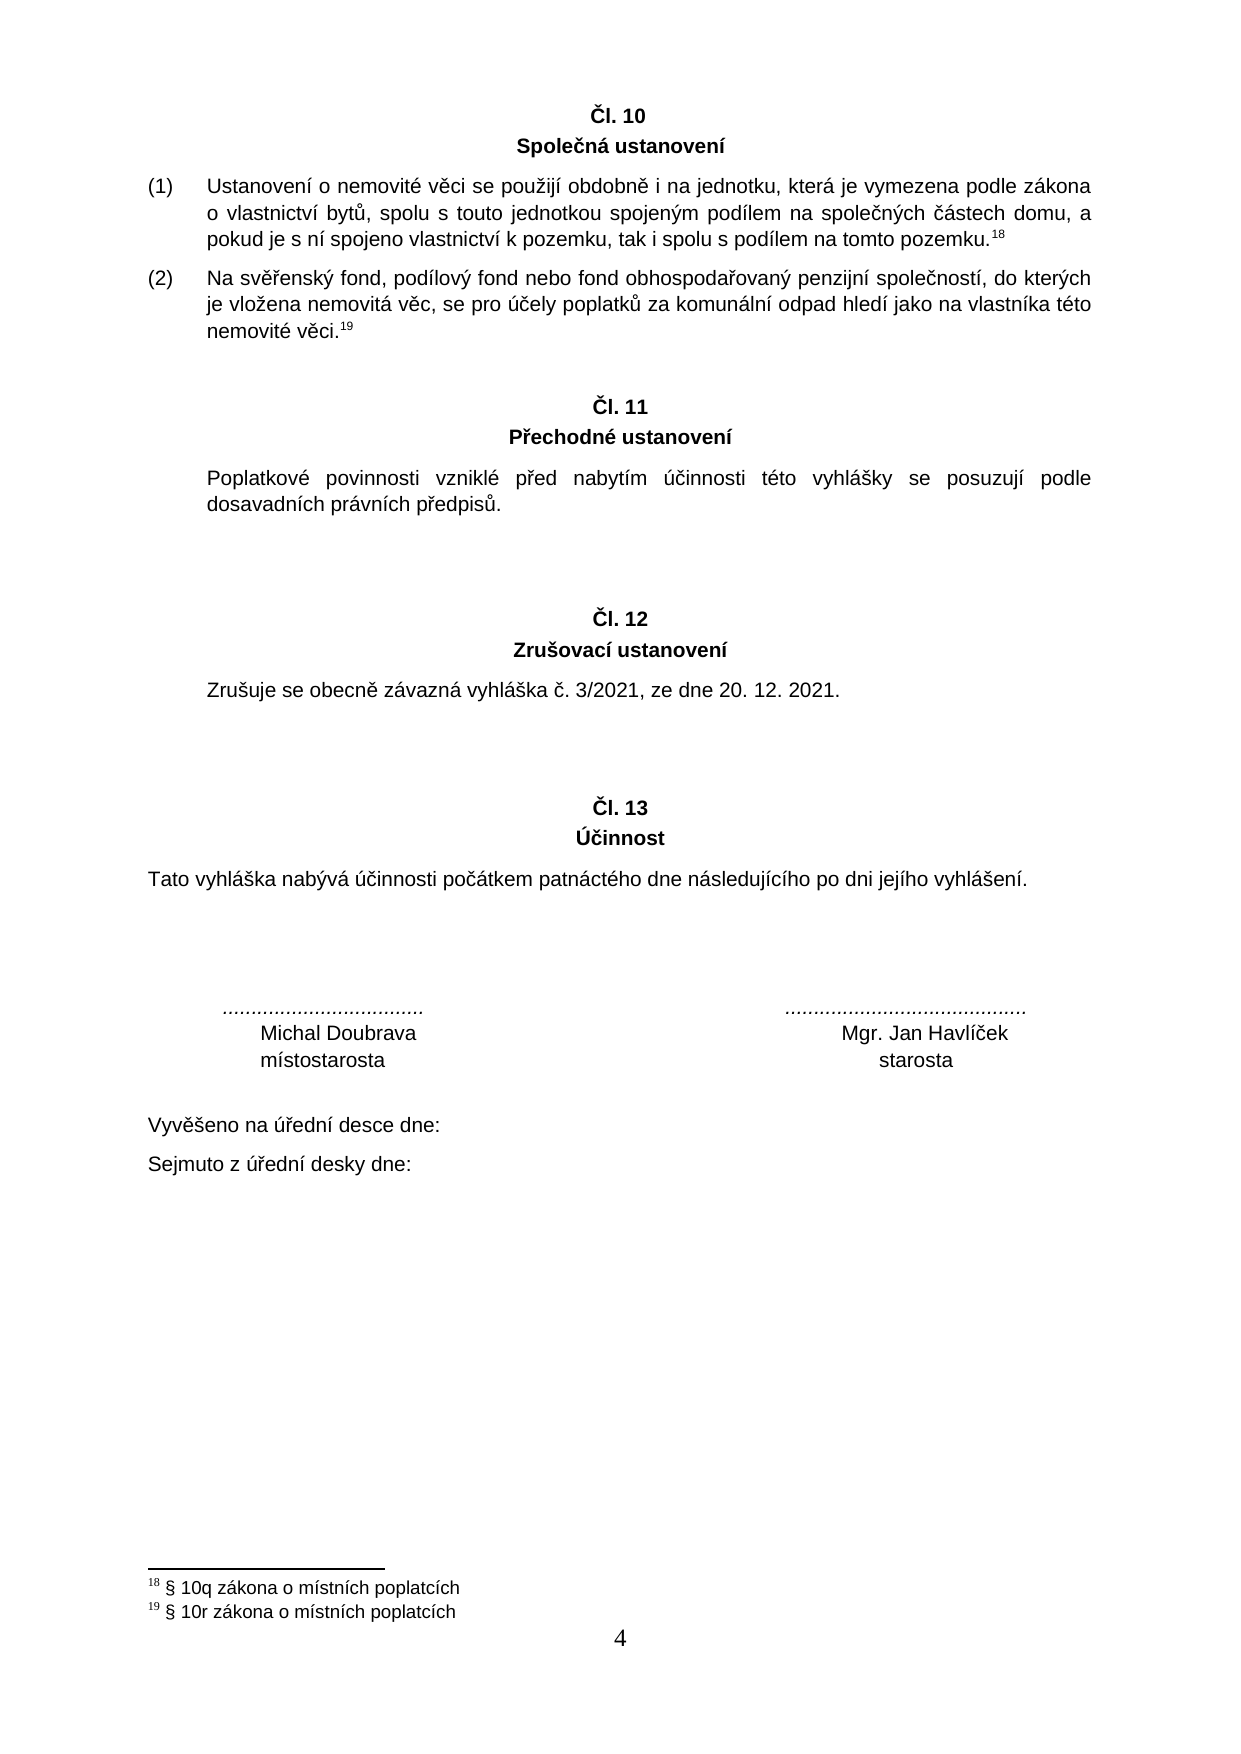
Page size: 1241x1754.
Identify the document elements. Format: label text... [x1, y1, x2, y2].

text Účinnost [148, 826, 1093, 850]
text Zrušuje se obecně závazná vyhláška č. 3/2021, ze dne 20. 12. 2021. [207, 678, 1093, 702]
text Sejmuto z úřední desky dne: [148, 1152, 1093, 1176]
text Společná ustanovení [502, 134, 1093, 158]
text Čl. 13 [148, 796, 1093, 820]
text Tato vyhláška nabývá účinnosti počátkem patnáctého dne následujícího po dni jejího vyhlášení. [148, 867, 1093, 891]
text místostarosta starosta [148, 1048, 1093, 1072]
text Michal Doubrava Mgr. Jan Havlíček [148, 1021, 1093, 1045]
list Na svěřenský fond, podílový fond nebo fond obhospodařovaný penzijní společností, do kterých je vložena nemovitá věc, se pro účely poplatků za komunální odpad hledí jako na vlastníka této nemovité věci. [148, 266, 1093, 342]
text Čl. 11 [148, 395, 1093, 419]
text Čl. 12 [148, 607, 1093, 631]
text Čl. 10 [516, 103, 1093, 127]
text Poplatkové povinnosti vzniklé před nabytím účinnosti této vyhlášky se posuzují podle dosavadních právních předpisů. [207, 466, 1093, 516]
list Ustanovení o nemovité věci se použijí obdobně i na jednotku, která je vymezena podle zákona o vlastnictví bytů, spolu s touto jednotkou spojeným podílem na společných částech domu, a pokud je s ní spojeno vlastnictví k pozemku, tak i spolu s podílem na tomto pozemku. [148, 174, 1093, 251]
text ................................... .......................................... [148, 995, 1093, 1019]
text Zrušovací ustanovení [148, 637, 1093, 661]
text Vyvěšeno na úřední desce dne: [148, 1113, 1093, 1137]
text Přechodné ustanovení [148, 425, 1093, 449]
